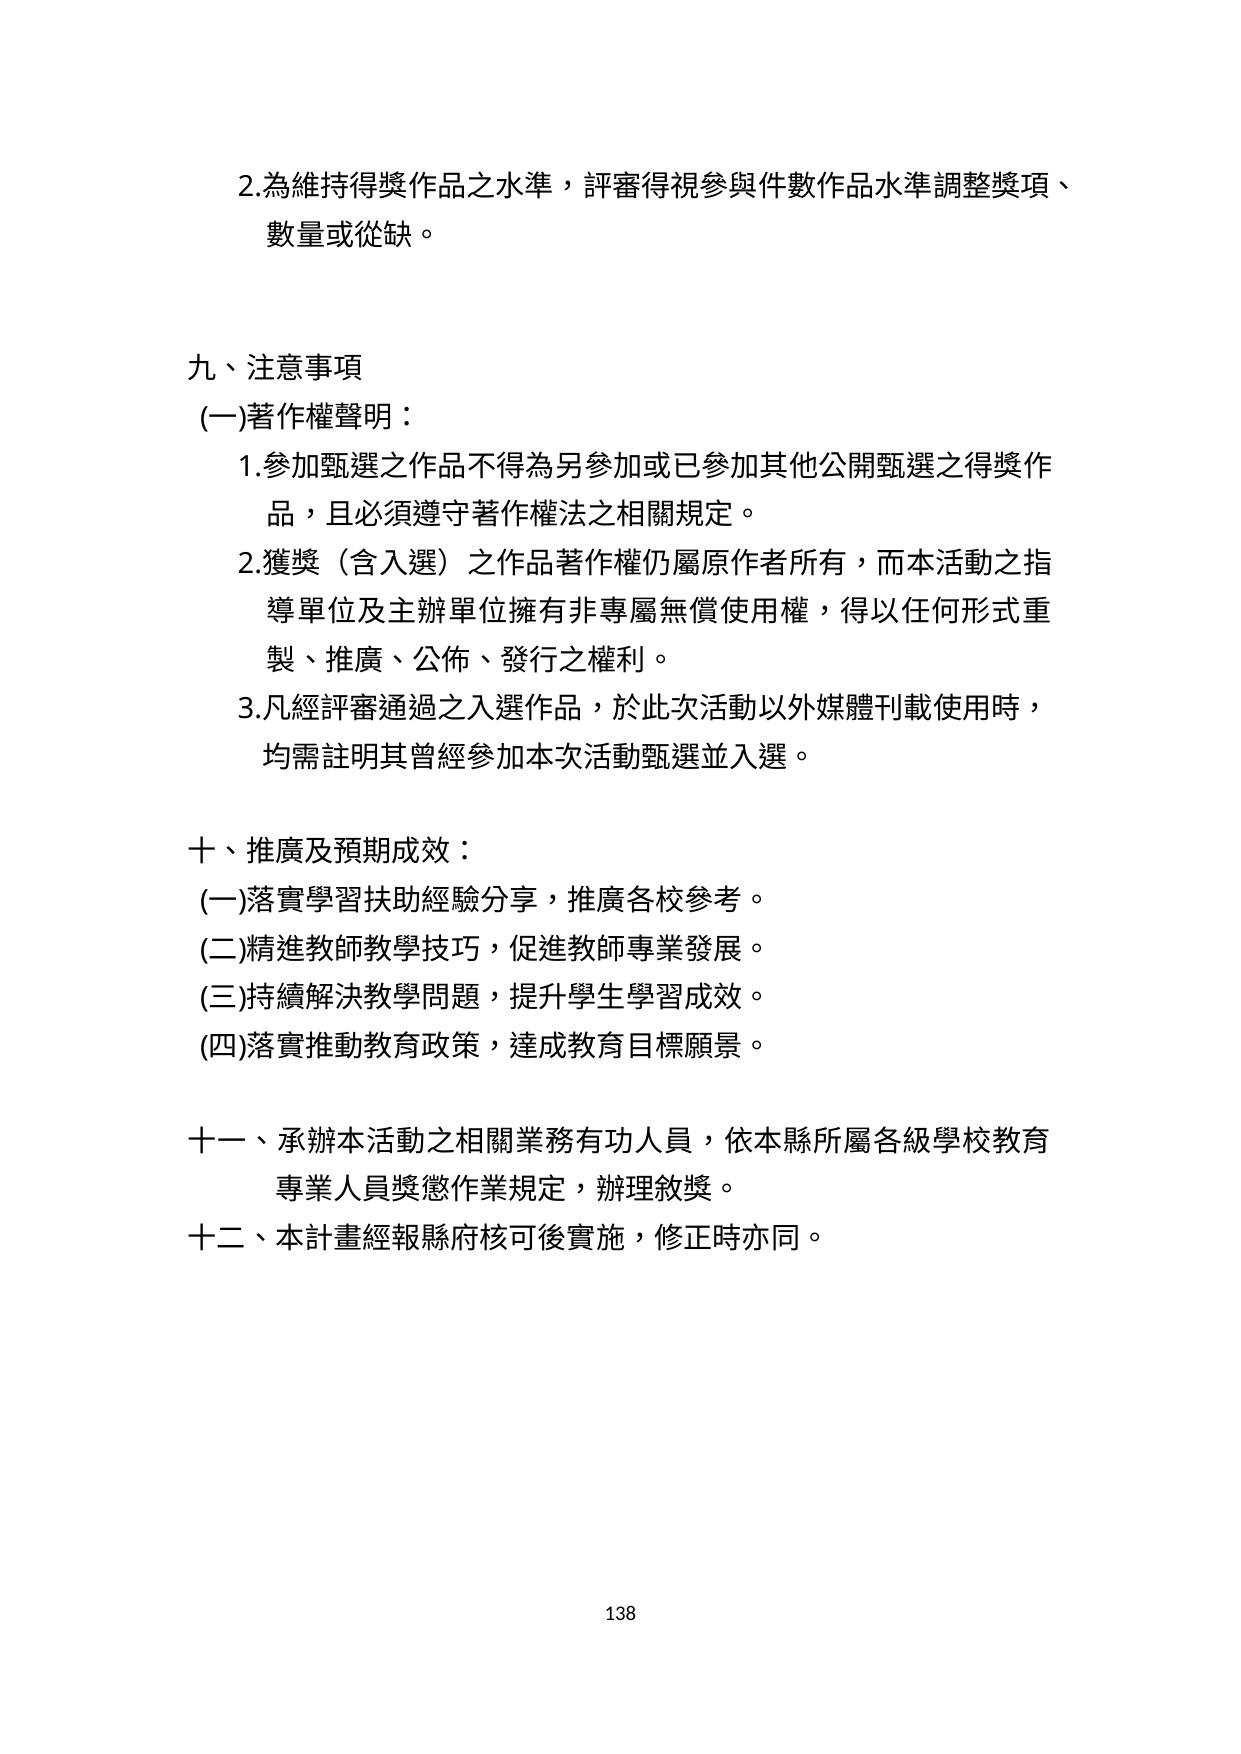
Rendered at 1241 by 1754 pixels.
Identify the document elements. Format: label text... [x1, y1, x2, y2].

text 2.獲獎（含入選）之作品著作權仍屬原作者所有，而本活動之指導單位及主辦單位擁有非專屬無償使用權，得以任何形式重製、推廣、公佈、發行之權利。 [237, 539, 1053, 679]
text 十一、承辦本活動之相關業務有功人員，依本縣所屬各級學校教育專業人員獎懲作業規定，辦理敘獎。 [187, 1117, 1053, 1208]
text 1.參加甄選之作品不得為另參加或已參加其他公開甄選之得獎作品，且必須遵守著作權法之相關規定。 [237, 442, 1053, 533]
text 九、注意事項 [187, 345, 1053, 387]
text (四)落實推動教育政策，達成教育目標願景。 [200, 1023, 1053, 1065]
text (一)著作權聲明： [200, 393, 1053, 436]
text (二)精進教師教學技巧，促進教師專業發展。 [200, 925, 1053, 968]
text 均需註明其曾經參加本次活動甄選並入選。 [262, 734, 1053, 776]
text (三)持續解決教學問題，提升學生學習成效。 [200, 974, 1053, 1016]
text 十、推廣及預期成效： [187, 828, 1053, 870]
text 3.凡經評審通過之入選作品，於此次活動以外媒體刊載使用時， [237, 685, 1053, 727]
text (一)落實學習扶助經驗分享，推廣各校參考。 [200, 877, 1053, 919]
subtitle 2.為維持得獎作品之水準，評審得視參與件數作品水準調整獎項、數量或從缺。 [237, 162, 1053, 253]
text 十二、本計畫經報縣府核可後實施，修正時亦同。 [187, 1214, 1053, 1257]
